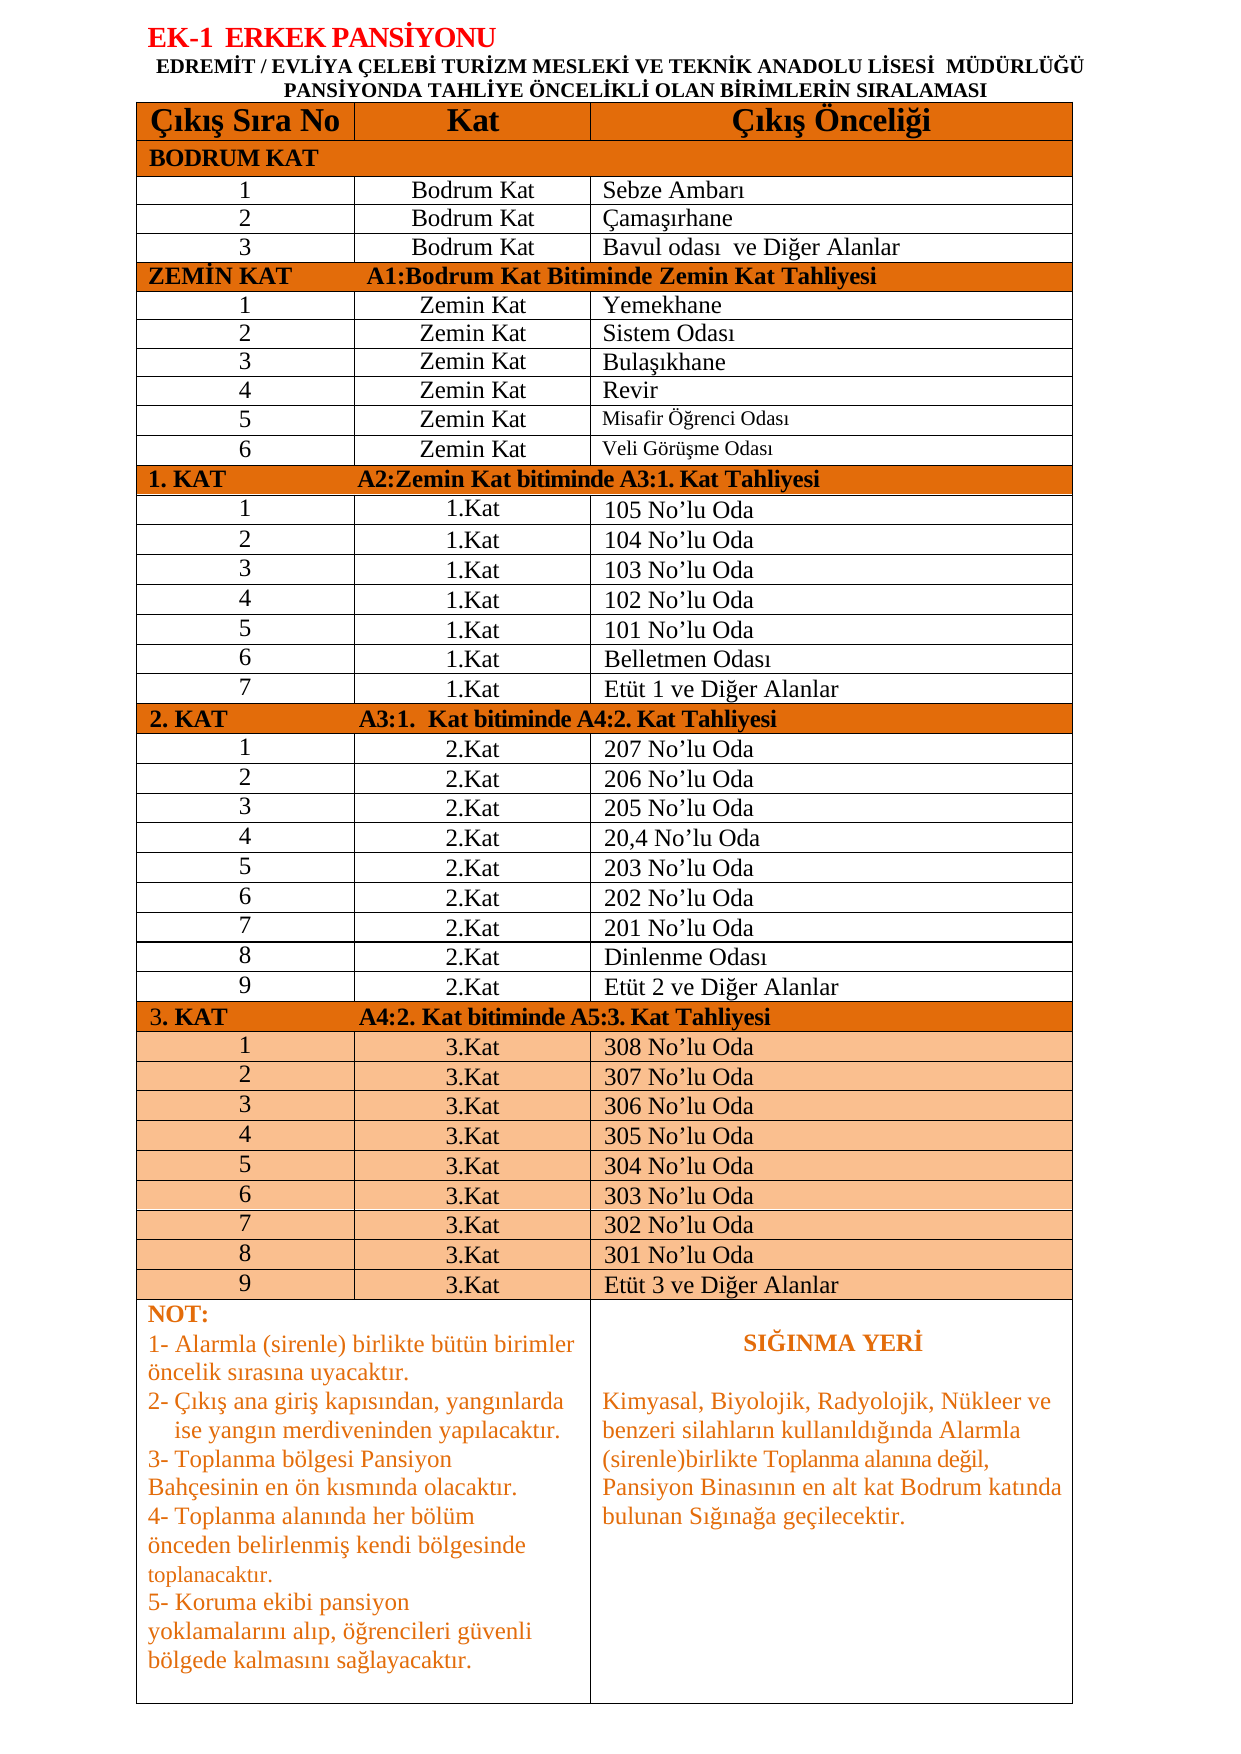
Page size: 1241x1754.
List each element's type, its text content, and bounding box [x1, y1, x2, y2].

table_cell 1 [137, 734, 354, 763]
table_cell 2.Kat [355, 853, 590, 882]
table_cell 4 [137, 377, 354, 405]
table_cell Zemin Kat [355, 377, 590, 405]
table_cell 4 [137, 1121, 354, 1150]
table_cell 203 No’lu Oda [591, 853, 1072, 882]
table_cell BODRUM KAT [137, 141, 1072, 176]
table_cell 1.Kat [355, 674, 590, 703]
table_cell Zemin Kat [355, 436, 590, 465]
table_cell ZEMİN KAT A1:Bodrum Kat Bitiminde Zemin Kat Tahliyesi [137, 263, 1072, 291]
table_cell 1.Kat [355, 525, 590, 554]
table_cell Zemin Kat [355, 292, 590, 319]
table_cell 2.Kat [355, 734, 590, 763]
table_cell 2 [137, 1062, 354, 1090]
table_cell 5 [137, 406, 354, 435]
table_cell Zemin Kat [355, 320, 590, 348]
table_cell 3.Kat [355, 1211, 590, 1239]
table_cell Çamaşırhane [591, 205, 1072, 233]
table_cell Misafir Öğrenci Odası [591, 406, 1072, 435]
table_cell Dinlenme Odası [591, 943, 1072, 971]
table_cell 102 No’lu Oda [591, 585, 1072, 614]
table_cell 2.Kat [355, 883, 590, 912]
table_cell 305 No’lu Oda [591, 1121, 1072, 1150]
table_cell 1 [137, 177, 354, 204]
table_cell 6 [137, 1181, 354, 1209]
table_cell Zemin Kat [355, 349, 590, 376]
table_cell NOT: Alarmla (sirenle) birlikte bütün birimler öncelik sırasına uyacaktır. Çıkış ana giriş kapısından, yangınlarda ise yangın merdiveninden yapılacaktır. Toplanma bölgesi Pansiyon Bahçesinin en ön kısmında olacaktır. Toplanma alanında her bölüm önceden belirlenmiş kendi bölgesinde toplanacaktır. 5- Koruma ekibi pansiyon yoklamalarını alıp, öğrencileri güvenli bölgede kalmasını sağlayacaktır. [137, 1300, 590, 1702]
table_cell 3.Kat [355, 1032, 590, 1061]
table_cell 5 [137, 853, 354, 882]
table_cell 2.Kat [355, 913, 590, 941]
table_cell 3.Kat [355, 1240, 590, 1269]
table_cell 306 No’lu Oda [591, 1091, 1072, 1120]
table_cell 3. KAT A4:2. Kat bitiminde A5:3. Kat Tahliyesi [137, 1002, 1072, 1031]
table_cell 3 [137, 234, 354, 262]
table_cell Bodrum Kat [355, 205, 590, 233]
table_header Kat [355, 103, 590, 140]
table_cell 8 [137, 1240, 354, 1269]
table_cell 101 No’lu Oda [591, 615, 1072, 643]
text EK-1 ERKEK PANSİYONU [147, 20, 1115, 53]
table_cell 2.Kat [355, 764, 590, 792]
table_cell Sistem Odası [591, 320, 1072, 348]
table_cell 6 [137, 883, 354, 912]
table_cell 1. KAT A2:Zemin Kat bitiminde A3:1. Kat Tahliyesi [137, 466, 1072, 494]
table_cell Zemin Kat [355, 406, 590, 435]
table_cell 3.Kat [355, 1151, 590, 1180]
table_cell Bavul odası ve Diğer Alanlar [591, 234, 1072, 262]
table_cell 103 No’lu Oda [591, 555, 1072, 584]
table_cell 3 [137, 349, 354, 376]
table_cell 3 [137, 555, 354, 584]
table_cell 307 No’lu Oda [591, 1062, 1072, 1090]
table_cell 2.Kat [355, 972, 590, 1001]
table_cell 2. KAT A3:1. Kat bitiminde A4:2. Kat Tahliyesi [137, 704, 1072, 733]
table_cell Etüt 3 ve Diğer Alanlar [591, 1270, 1072, 1299]
table_cell 1 [137, 292, 354, 319]
table_cell 2.Kat [355, 794, 590, 822]
table_cell 1.Kat [355, 585, 590, 614]
table_cell SIĞINMA YERİ Kimyasal, Biyolojik, Radyolojik, Nükleer ve benzeri silahların kullanıldığında Alarmla (sirenle)birlikte Toplanma alanına değil, Pansiyon Binasının en alt kat Bodrum katında bulunan Sığınağa geçilecektir. [591, 1300, 1072, 1702]
table_cell Bodrum Kat [355, 234, 590, 262]
table_cell 105 No’lu Oda [591, 496, 1072, 524]
table_cell 6 [137, 436, 354, 465]
table_cell 1.Kat [355, 555, 590, 584]
table_cell Bulaşıkhane [591, 349, 1072, 376]
table_cell 3.Kat [355, 1270, 590, 1299]
table_cell 9 [137, 1270, 354, 1299]
table_cell 1.Kat [355, 615, 590, 643]
text EDREMİT / EVLİYA ÇELEBİ TURİZM MESLEKİ VE TEKNİK ANADOLU LİSESİ MÜDÜRLÜĞÜ [125, 53, 1115, 78]
table_cell Revir [591, 377, 1072, 405]
table_cell 2 [137, 205, 354, 233]
table_cell 308 No’lu Oda [591, 1032, 1072, 1061]
table_cell 2.Kat [355, 823, 590, 852]
table_cell 7 [137, 913, 354, 941]
table_cell 1.Kat [355, 496, 590, 524]
table_header Çıkış Sıra No [137, 103, 354, 140]
text PANSİYONDA TAHLİYE ÖNCELİKLİ OLAN BİRİMLERİN SIRALAMASI [255, 78, 1014, 102]
table_cell 7 [137, 674, 354, 703]
table_cell 202 No’lu Oda [591, 883, 1072, 912]
table_cell 301 No’lu Oda [591, 1240, 1072, 1269]
table_cell Sebze Ambarı [591, 177, 1072, 204]
table_cell 1 [137, 496, 354, 524]
table_cell 3 [137, 1091, 354, 1120]
table_cell 3.Kat [355, 1091, 590, 1120]
table_cell 3.Kat [355, 1121, 590, 1150]
table_cell 4 [137, 585, 354, 614]
table_cell 206 No’lu Oda [591, 764, 1072, 792]
table_cell 1.Kat [355, 645, 590, 673]
table_cell 7 [137, 1211, 354, 1239]
table_cell 303 No’lu Oda [591, 1181, 1072, 1209]
table_cell Etüt 2 ve Diğer Alanlar [591, 972, 1072, 1001]
table_cell 1 [137, 1032, 354, 1061]
table_cell 304 No’lu Oda [591, 1151, 1072, 1180]
table_cell 2.Kat [355, 943, 590, 971]
table_cell Bodrum Kat [355, 177, 590, 204]
table_cell 201 No’lu Oda [591, 913, 1072, 941]
table_cell 207 No’lu Oda [591, 734, 1072, 763]
table_cell Etüt 1 ve Diğer Alanlar [591, 674, 1072, 703]
table_cell 302 No’lu Oda [591, 1211, 1072, 1239]
table_cell 205 No’lu Oda [591, 794, 1072, 822]
table_cell 2 [137, 764, 354, 792]
table_cell 3 [137, 794, 354, 822]
table_cell 9 [137, 972, 354, 1001]
table_cell Yemekhane [591, 292, 1072, 319]
table_cell 3.Kat [355, 1062, 590, 1090]
table_cell 4 [137, 823, 354, 852]
table_cell 2 [137, 320, 354, 348]
table_cell 5 [137, 615, 354, 643]
table_cell 8 [137, 943, 354, 971]
table_header Çıkış Önceliği [591, 103, 1072, 140]
table_cell Belletmen Odası [591, 645, 1072, 673]
table_cell 5 [137, 1151, 354, 1180]
table_cell 6 [137, 645, 354, 673]
table_cell 3.Kat [355, 1181, 590, 1209]
table_cell 2 [137, 525, 354, 554]
table_cell 20,4 No’lu Oda [591, 823, 1072, 852]
table_cell Veli Görüşme Odası [591, 436, 1072, 465]
table_cell 104 No’lu Oda [591, 525, 1072, 554]
